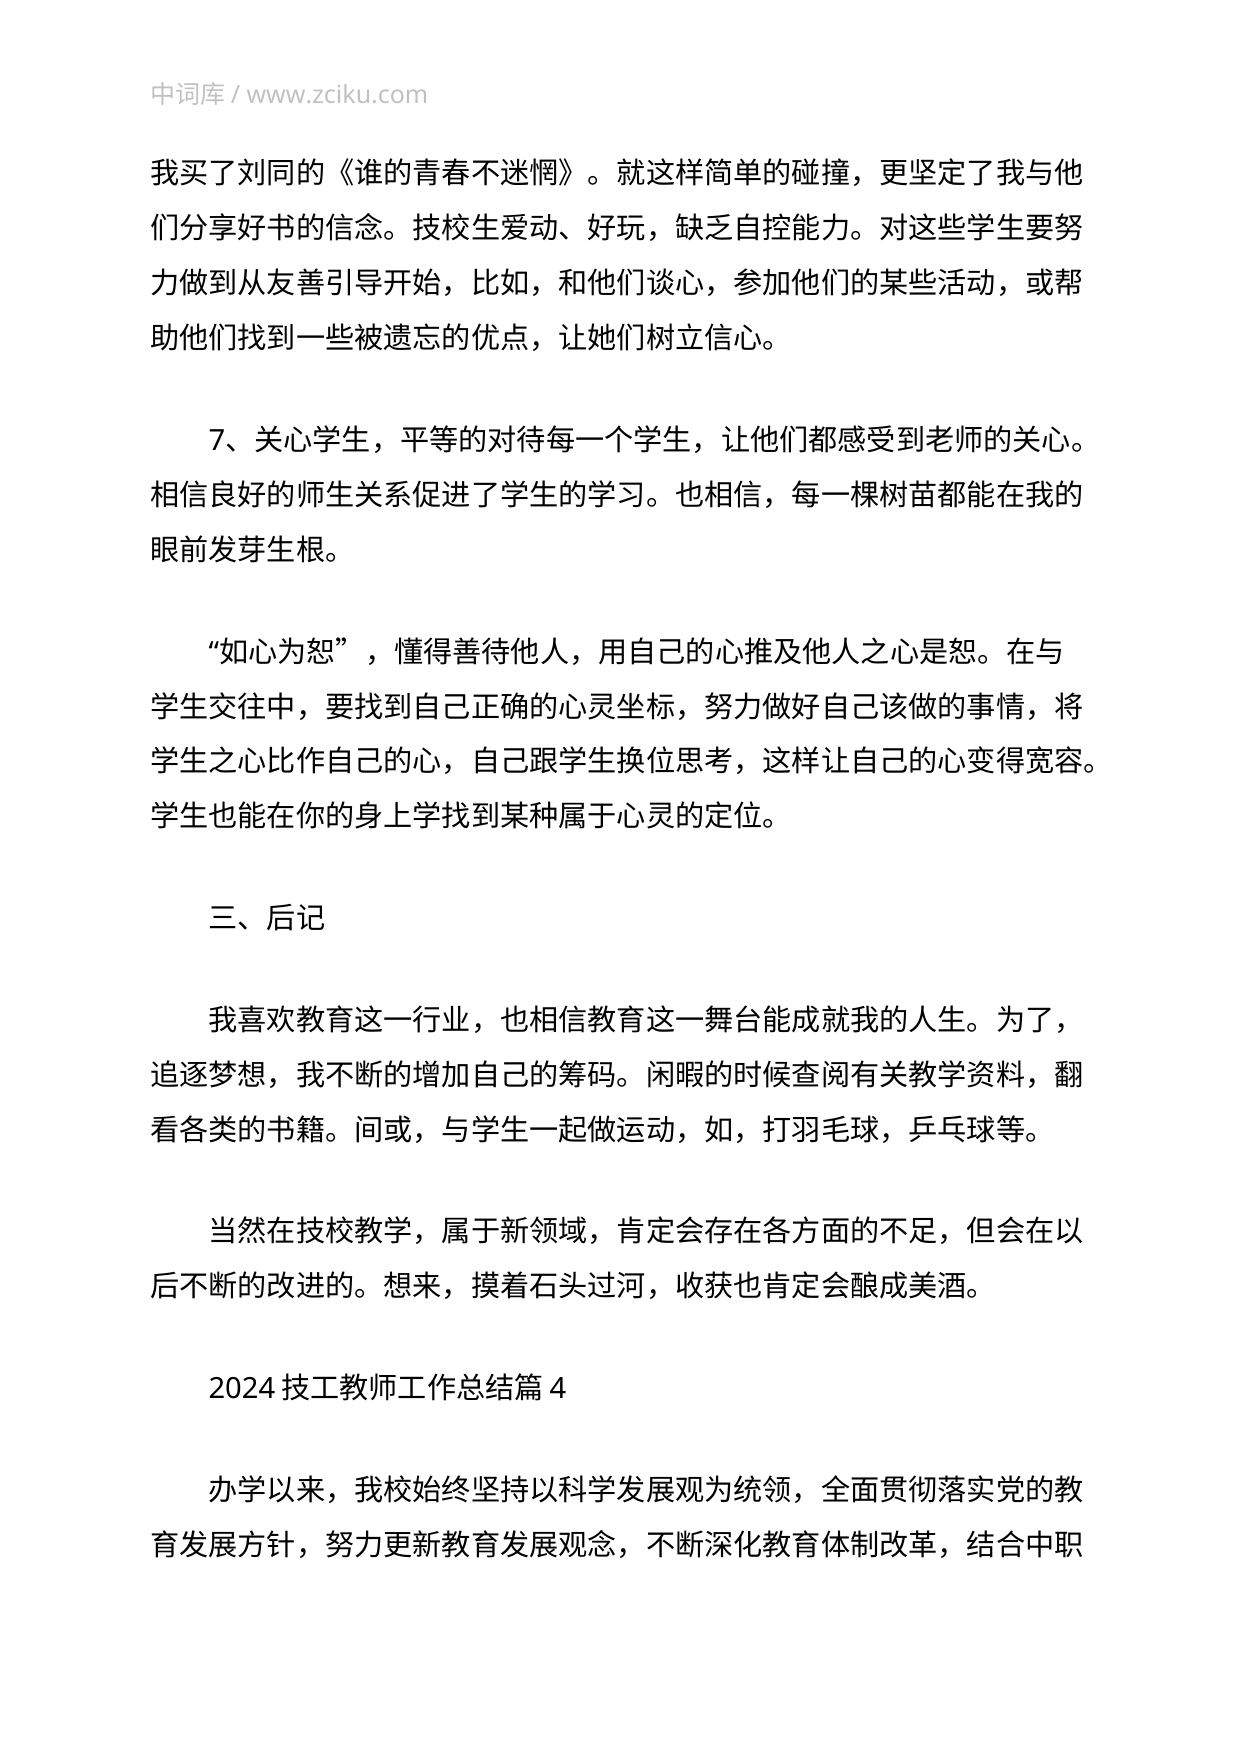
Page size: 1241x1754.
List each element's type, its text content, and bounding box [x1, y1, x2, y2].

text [150, 150, 1090, 357]
text “如心为恕”，懂得善待他人，用自己的心推及他人之心是恕。在与学生交往中，要找到自己正确的心灵坐标，努力做好自己该做的事情，将学生之心比作自己的心，自己跟学生换位思考，这样让自己的心变得宽容。学生也能在你的身上学找到某种属于心灵的定位。 [150, 628, 1090, 835]
text 7、关心学生，平等的对待每一个学生，让他们都感受到老师的关心。相信良好的师生关系促进了学生的学习。也相信，每一棵树苗都能在我的眼前发芽生根。 [150, 416, 1090, 569]
text 我喜欢教育这一行业，也相信教育这一舞台能成就我的人生。为了，追逐梦想，我不断的增加自己的筹码。闲暇的时候查阅有关教学资料，翻看各类的书籍。间或，与学生一起做运动，如，打羽毛球，乒乓球等。 [150, 996, 1090, 1148]
text 三、后记 [150, 895, 1090, 937]
text 2024技工教师工作总结篇4 [150, 1365, 1090, 1407]
text 当然在技校教学，属于新领域，肯定会存在各方面的不足，但会在以后不断的改进的。想来，摸着石头过河，收获也肯定会酿成美酒。 [150, 1208, 1090, 1305]
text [150, 1467, 1090, 1564]
